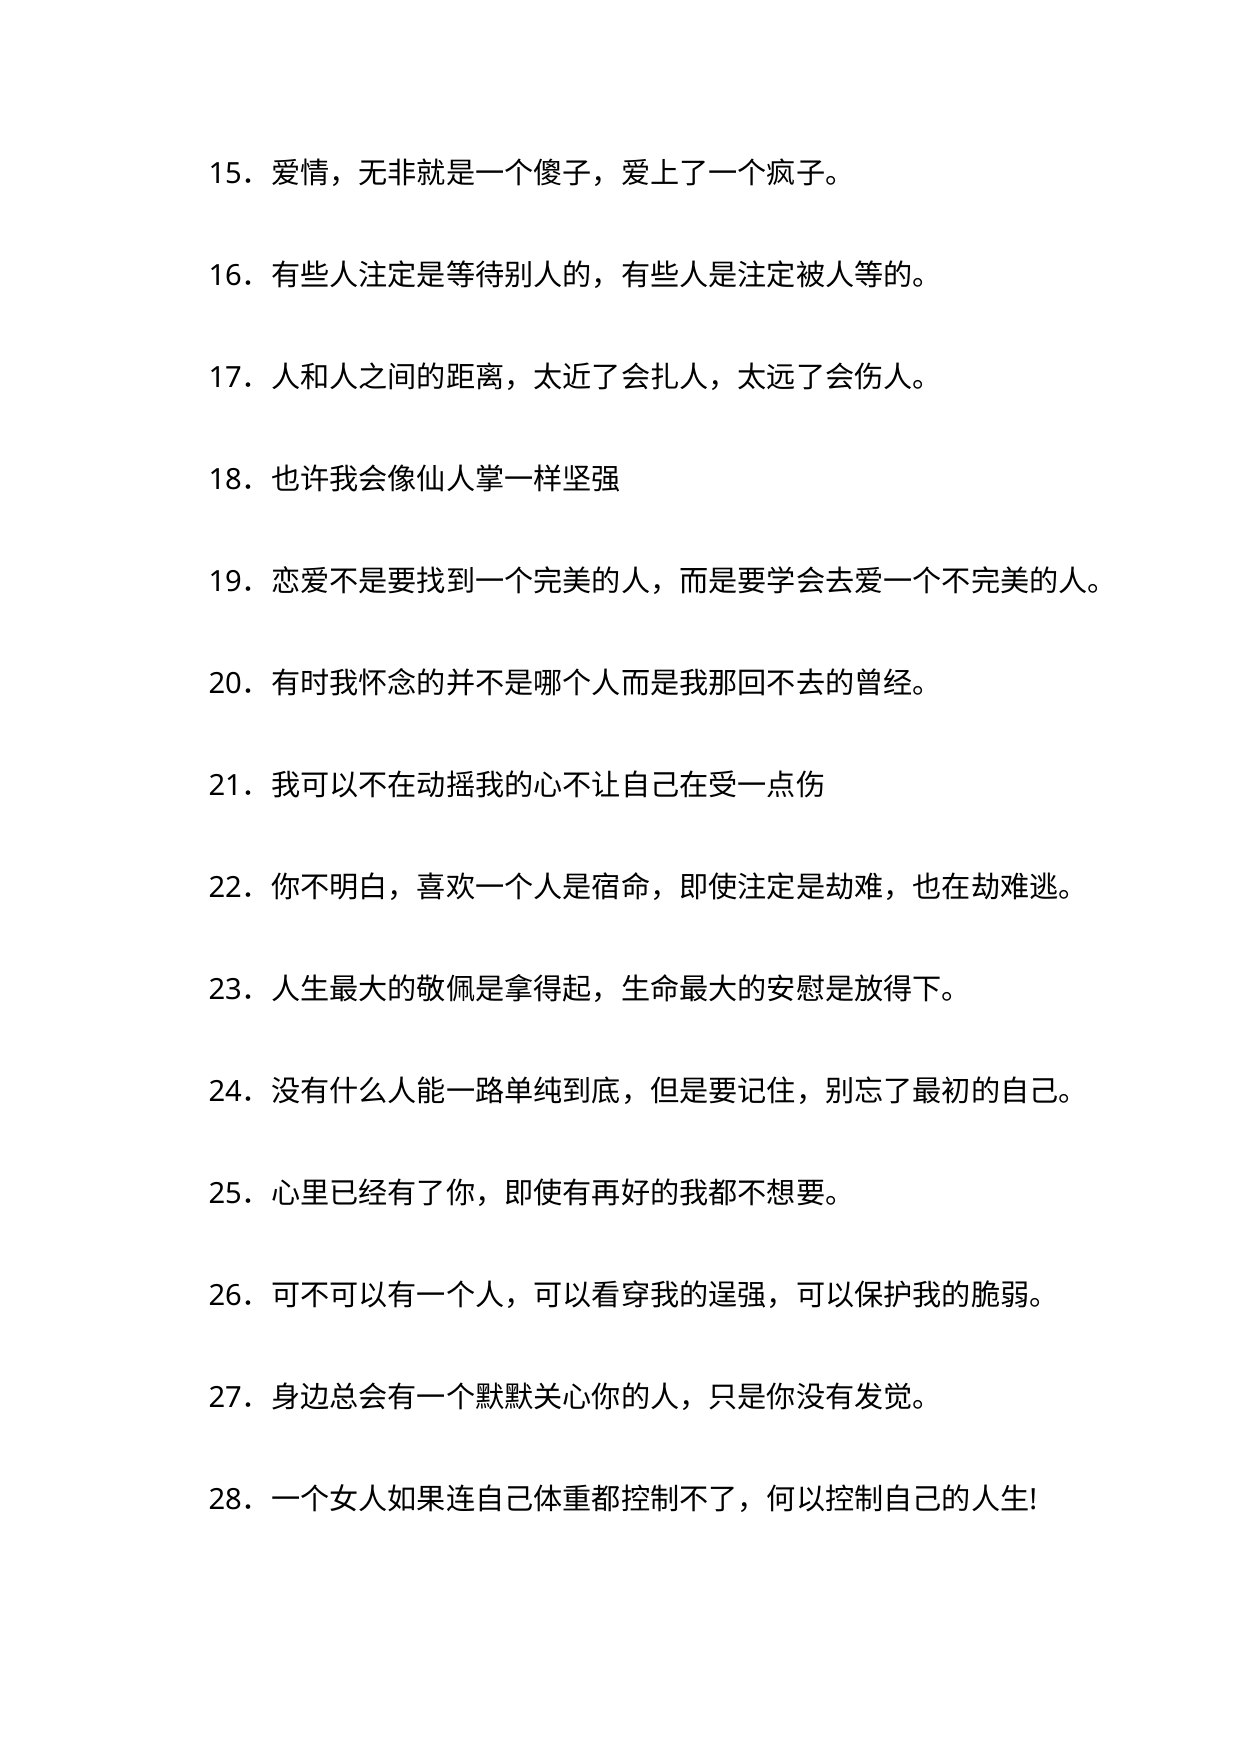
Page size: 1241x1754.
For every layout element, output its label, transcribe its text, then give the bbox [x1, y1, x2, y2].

text 21．我可以不在动摇我的心不让自己在受一点伤 [150, 762, 1090, 804]
text 20．有时我怀念的并不是哪个人而是我那回不去的曾经。 [150, 660, 1090, 702]
text 23．人生最大的敬佩是拿得起，生命最大的安慰是放得下。 [150, 966, 1090, 1008]
text 19．恋爱不是要找到一个完美的人，而是要学会去爱一个不完美的人。 [150, 558, 1090, 600]
text 25．心里已经有了你，即使有再好的我都不想要。 [150, 1170, 1090, 1212]
text 24．没有什么人能一路单纯到底，但是要记住，别忘了最初的自己。 [150, 1068, 1090, 1110]
text 22．你不明白，喜欢一个人是宿命，即使注定是劫难，也在劫难逃。 [150, 864, 1090, 906]
text 26．可不可以有一个人，可以看穿我的逞强，可以保护我的脆弱。 [150, 1272, 1090, 1314]
text 16．有些人注定是等待别人的，有些人是注定被人等的。 [150, 252, 1090, 294]
text 27．身边总会有一个默默关心你的人，只是你没有发觉。 [150, 1374, 1090, 1416]
text 17．人和人之间的距离，太近了会扎人，太远了会伤人。 [150, 354, 1090, 396]
text 28．一个女人如果连自己体重都控制不了，何以控制自己的人生! [150, 1476, 1090, 1518]
text 18．也许我会像仙人掌一样坚强 [150, 456, 1090, 498]
text 15．爱情，无非就是一个傻子，爱上了一个疯子。 [150, 150, 1090, 192]
